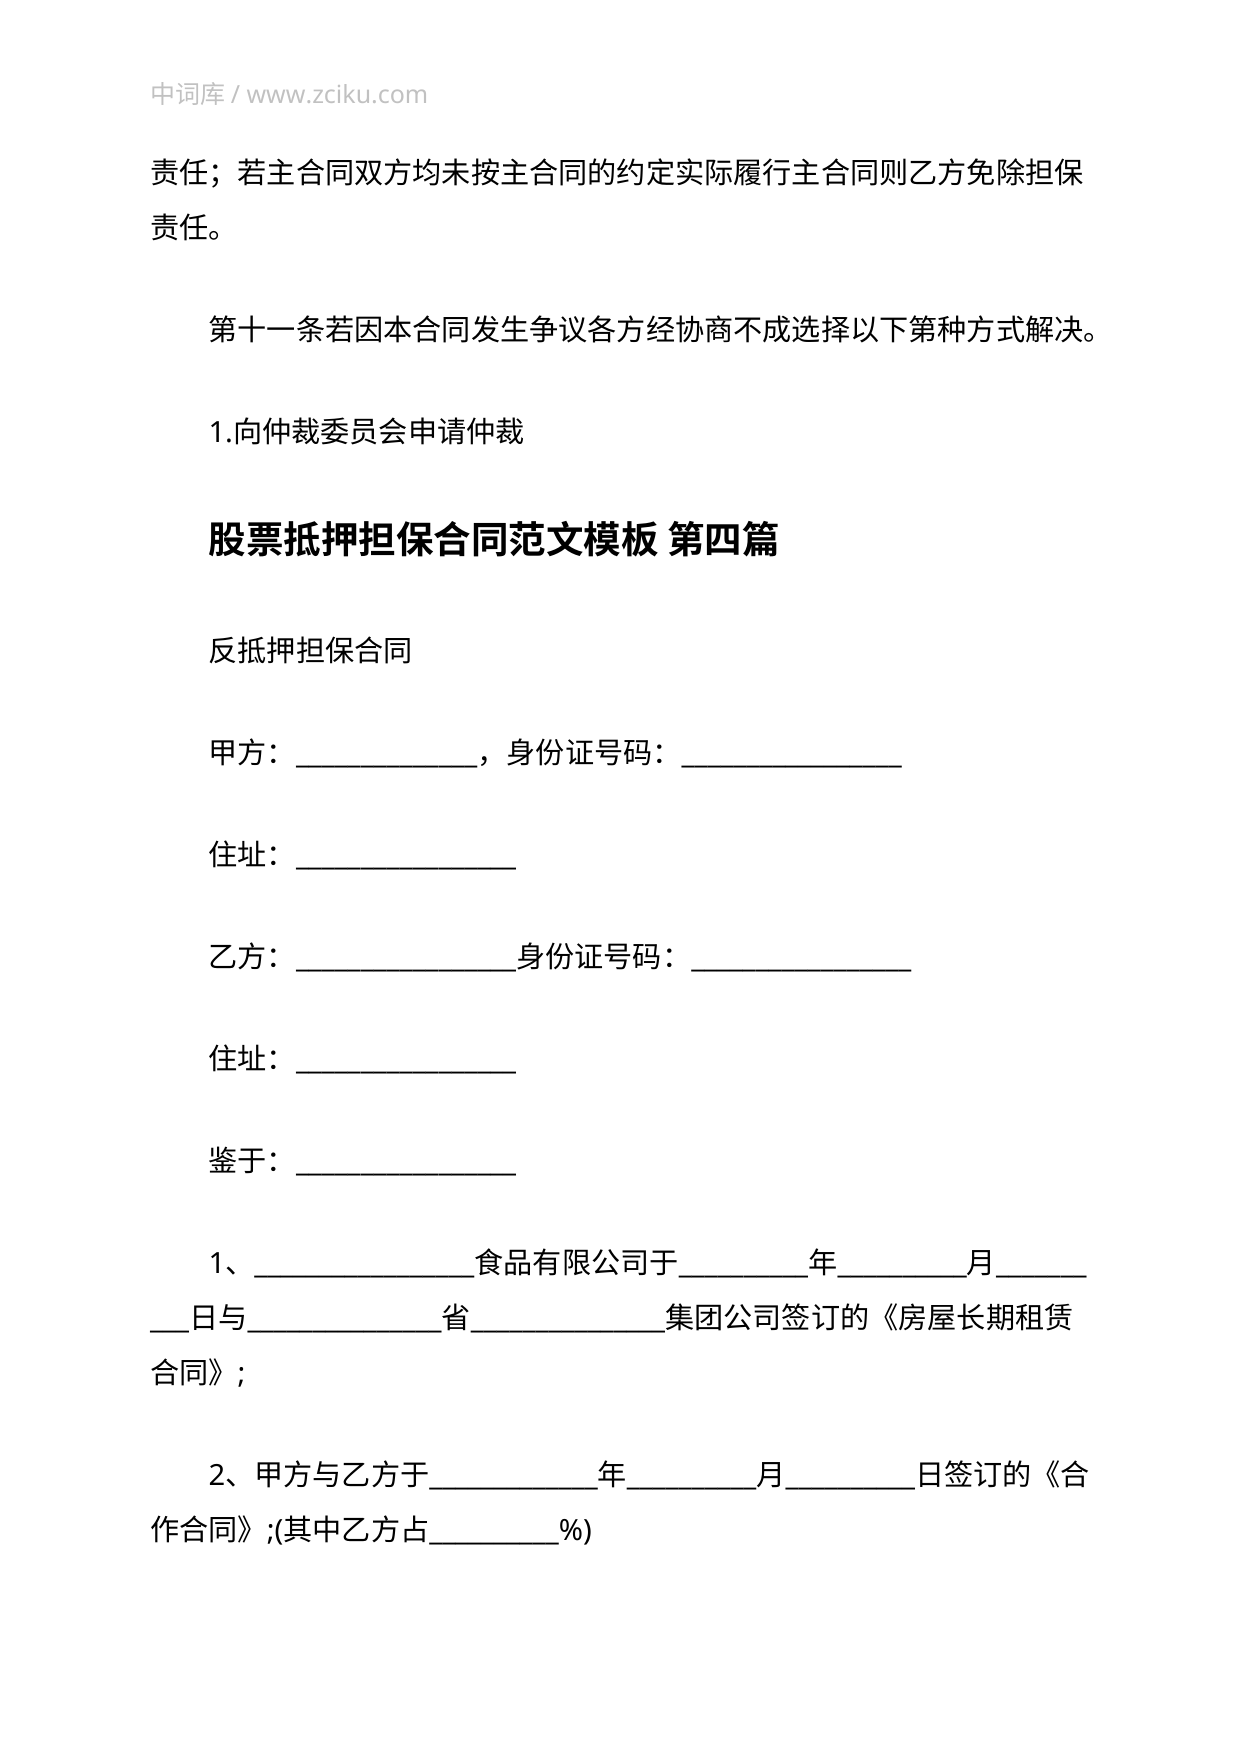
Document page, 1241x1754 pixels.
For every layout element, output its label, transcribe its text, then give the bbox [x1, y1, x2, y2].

text 1、_________________食品有限公司于__________年__________月__________日与_______________省_______________集团公司签订的《房屋长期租赁合同》; [150, 1239, 1090, 1392]
text 反抵押担保合同 [150, 628, 1090, 670]
text 1.向仲裁委员会申请仲裁 [150, 408, 1090, 451]
text 股票抵押担保合同范文模板 第四篇 [150, 510, 1090, 565]
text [150, 150, 1090, 247]
text 甲方：______________，身份证号码：_________________ [150, 729, 1090, 772]
text 第十一条若因本合同发生争议各方经协商不成选择以下第种方式解决。 [150, 307, 1090, 349]
text 乙方：_________________身份证号码：_________________ [150, 933, 1090, 976]
text 住址：_________________ [150, 832, 1090, 874]
text 鉴于：_________________ [150, 1137, 1090, 1180]
text 2、甲方与乙方于_____________年__________月__________日签订的《合作合同》;(其中乙方占__________%) [150, 1451, 1090, 1549]
text 住址：_________________ [150, 1036, 1090, 1078]
